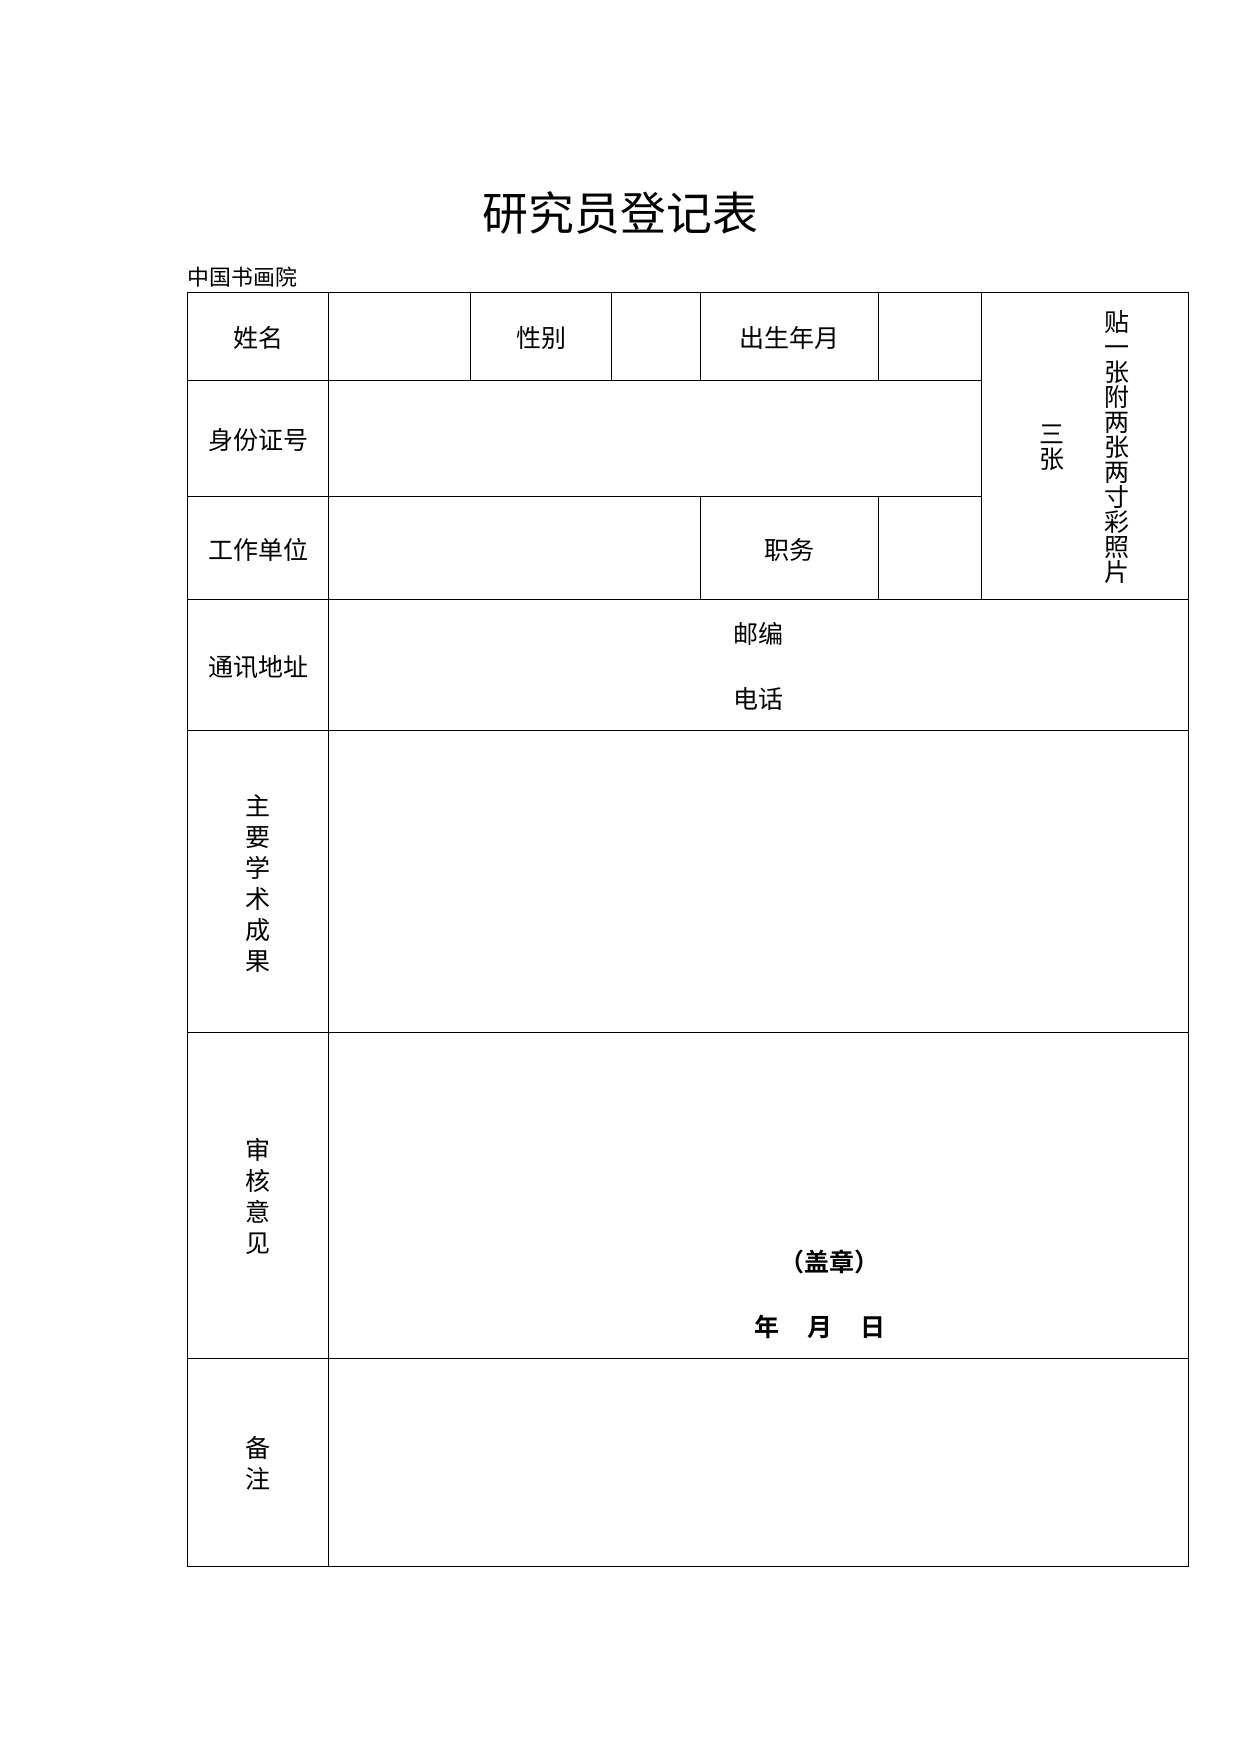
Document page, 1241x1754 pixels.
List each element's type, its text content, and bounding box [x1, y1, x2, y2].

table_header 性别 [471, 293, 611, 379]
table_cell 备 注 [188, 1359, 328, 1566]
table_cell 身份证号 [188, 381, 328, 496]
table_cell 工作单位 [188, 497, 328, 599]
table_header [329, 293, 470, 379]
table_cell 主 要 学 术 成 果 [188, 731, 328, 1032]
table_header [879, 293, 981, 379]
table_cell 职务 [701, 497, 878, 599]
table_cell [879, 497, 981, 599]
text 研究员登记表 [187, 162, 1053, 259]
text 中国书画院 [187, 259, 1053, 292]
table_cell 邮编 电话 [329, 600, 1188, 730]
table_header 出生年月 [701, 293, 878, 379]
table_header 姓名 [188, 293, 328, 379]
table_cell [329, 497, 700, 599]
table_cell 通讯地址 [188, 600, 328, 730]
table_cell [329, 1359, 1188, 1566]
table_cell [329, 731, 1188, 1032]
table_cell [329, 381, 981, 496]
table_cell （盖章） 年 月 日 [329, 1033, 1188, 1358]
table_header [612, 293, 700, 379]
table_header 贴一张附两张两寸彩照片三张 [982, 293, 1188, 599]
table_cell 审 核 意 见 [188, 1033, 328, 1358]
